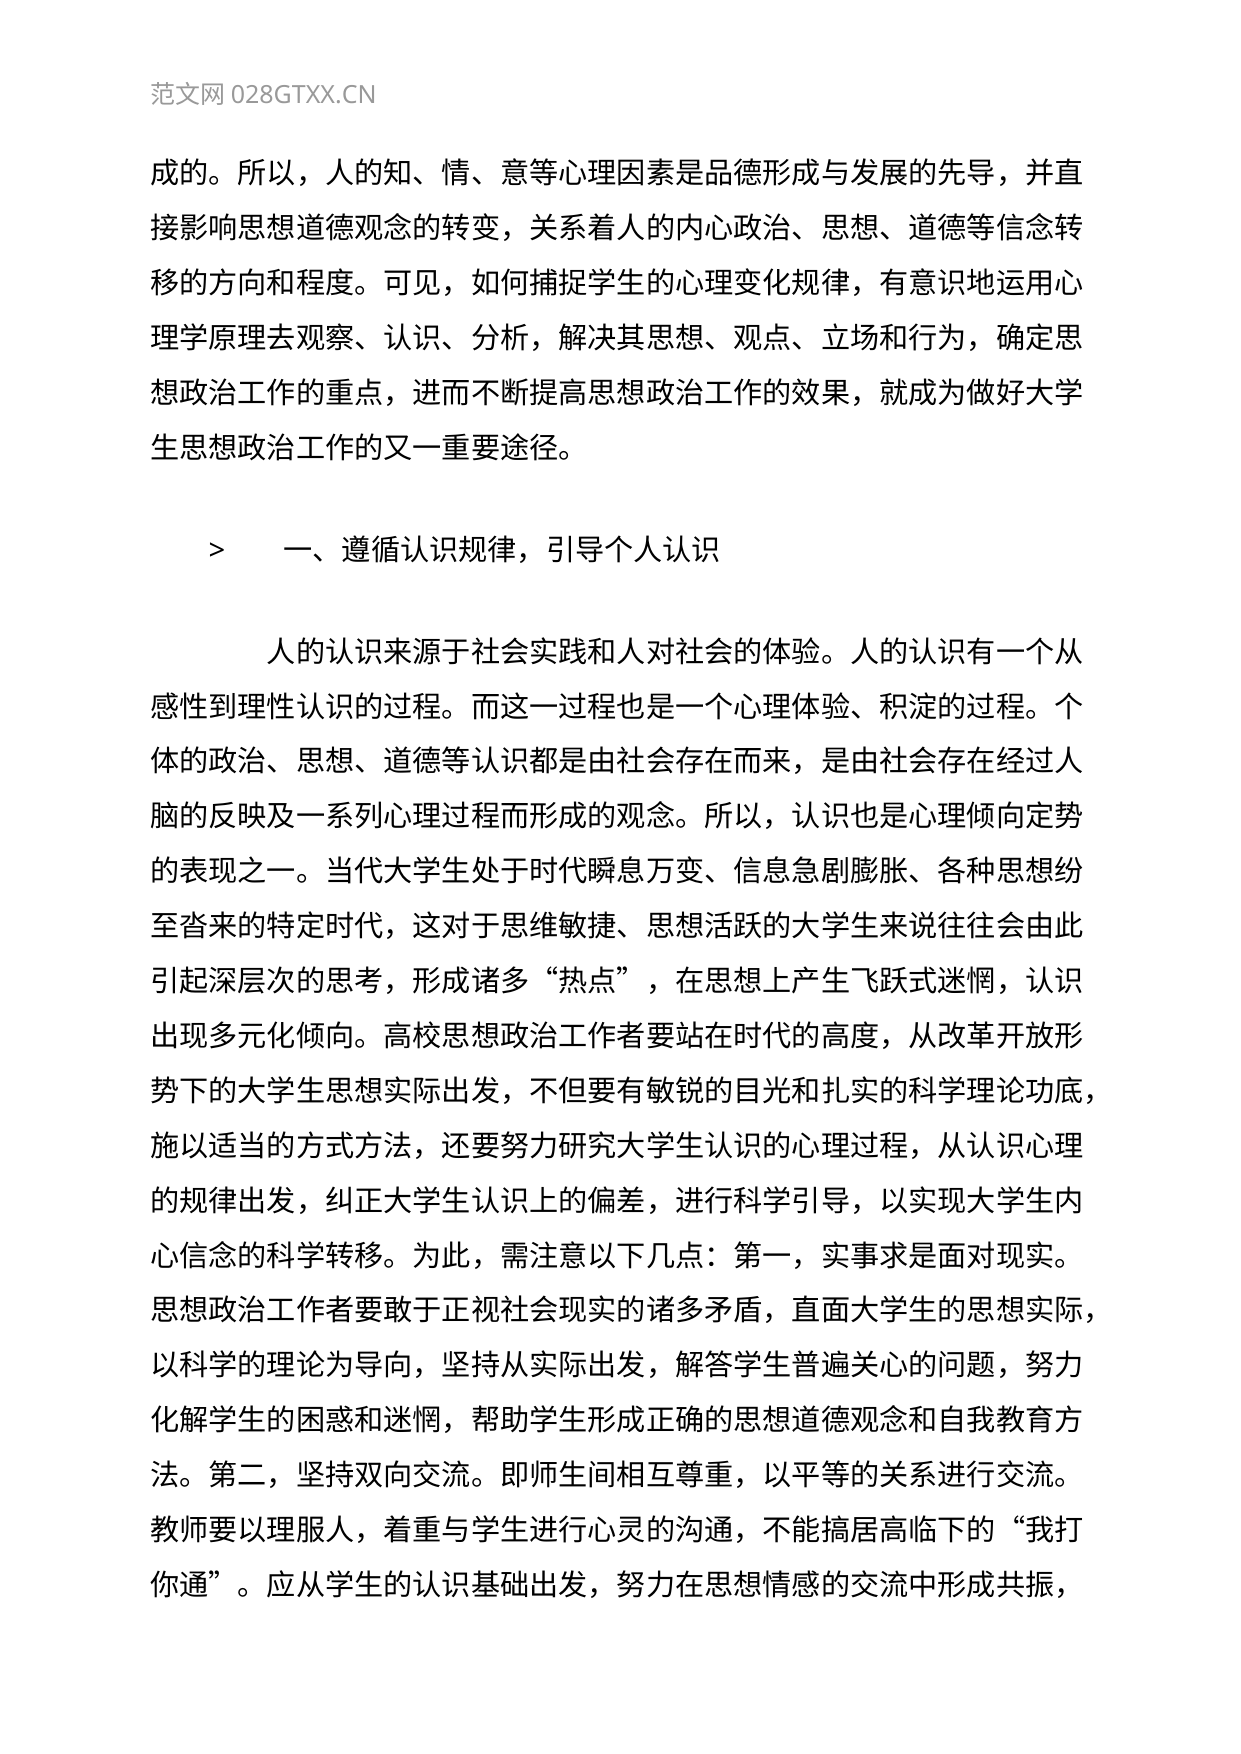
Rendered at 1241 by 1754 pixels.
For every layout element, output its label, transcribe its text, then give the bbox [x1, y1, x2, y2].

text > 一、遵循认识规律，引导个人认识 [150, 526, 1090, 569]
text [150, 628, 1090, 1604]
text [150, 150, 1090, 467]
